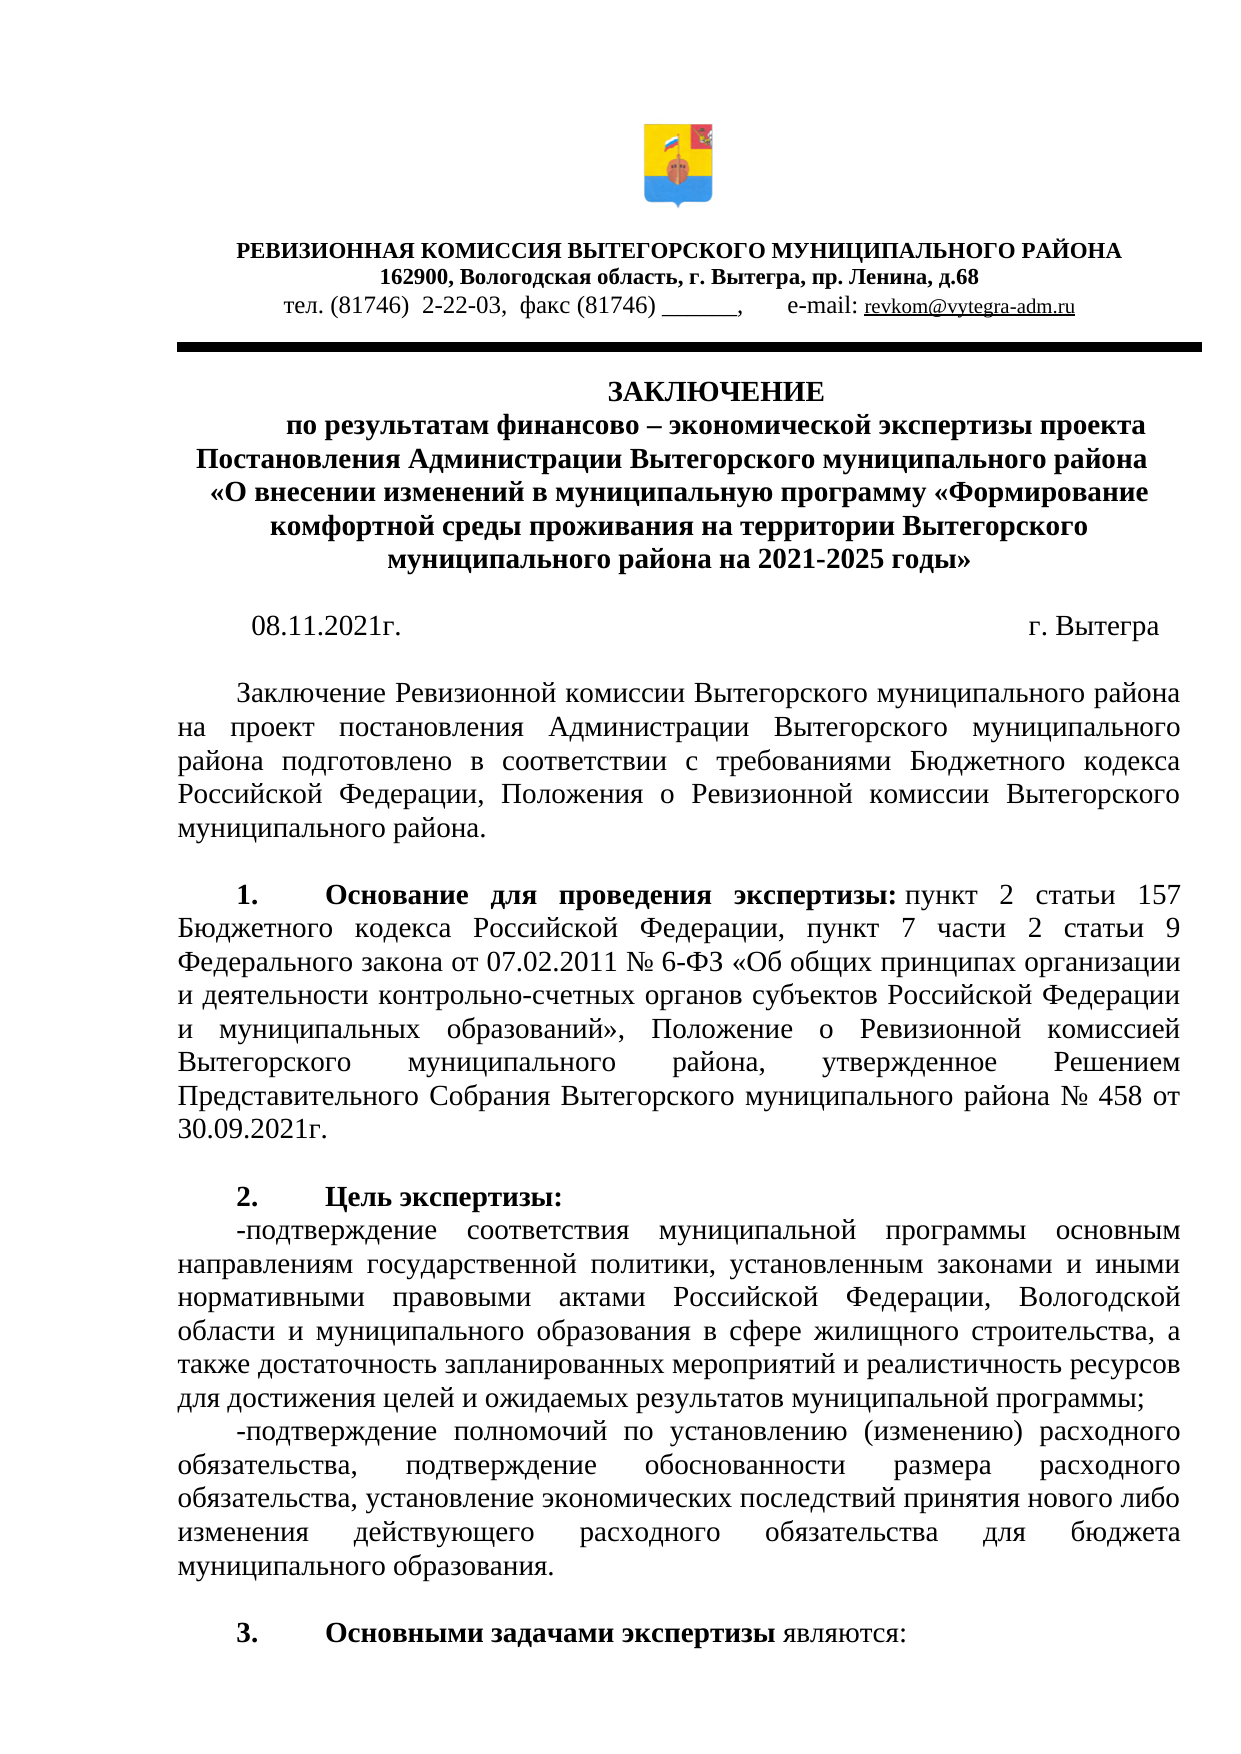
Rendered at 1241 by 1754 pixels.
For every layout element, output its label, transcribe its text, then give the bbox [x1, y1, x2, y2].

text Заключение Ревизионной комиссии Вытегорского муниципального района на проект постановления Администрации Вытегорского муниципального района подготовлено в соответствии с требованиями Бюджетного кодекса Российской Федерации, Положения о Ревизионной комиссии Вытегорского муниципального района. [177, 676, 1181, 843]
text 08.11.2021г. г. Вытегра [177, 608, 1181, 642]
list Основными задачами экспертизы являются: [177, 1615, 1181, 1648]
text 162900, Вологодская область, г. Вытегра, пр. Ленина, д.68 [177, 263, 1181, 290]
text по результатам финансово – экономической экспертизы проекта Постановления Администрации Вытегорского муниципального района «О внесении изменений в муниципальную программу «Формирование комфортной среды проживания на территории Вытегорского муниципального района на 2021-2025 годы» [177, 407, 1181, 575]
text ЗАКЛЮЧЕНИЕ [177, 374, 1181, 407]
picture [639, 118, 720, 212]
text -подтверждение полномочий по установлению (изменению) расходного обязательства, подтверждение обоснованности размера расходного обязательства, установление экономических последствий принятия нового либо изменения действующего расходного обязательства для бюджета муниципального образования. [177, 1413, 1181, 1581]
list Основание для проведения экспертизы: пункт 2 статьи 157 Бюджетного кодекса Российской Федерации, пункт 7 части 2 статьи 9 Федерального закона от 07.02.2011 № 6-ФЗ «Об общих принципах организации и деятельности контрольно-счетных органов субъектов Российской Федерации и муниципальных образований», Положение о Ревизионной комиссией Вытегорского муниципального района, утвержденное Решением Представительного Собрания Вытегорского муниципального района № 458 от 30.09.2021г. [177, 877, 1181, 1145]
text -подтверждение соответствия муниципальной программы основным направлениям государственной политики, установленным законами и иными нормативными правовыми актами Российской Федерации, Вологодской области и муниципального образования в сфере жилищного строительства, а также достаточность запланированных мероприятий и реалистичность ресурсов для достижения целей и ожидаемых результатов муниципальной программы; [177, 1212, 1181, 1413]
text тел. (81746) 2-22-03, факс (81746) ______, e-mail: revkom@vytegra-adm.ru [177, 290, 1181, 318]
text РЕВИЗИОННАЯ КОМИССИЯ ВЫТЕГОРСКОГО МУНИЦИПАЛЬНОГО РАЙОНА [177, 237, 1181, 263]
list Цель экспертизы: [177, 1179, 1181, 1212]
